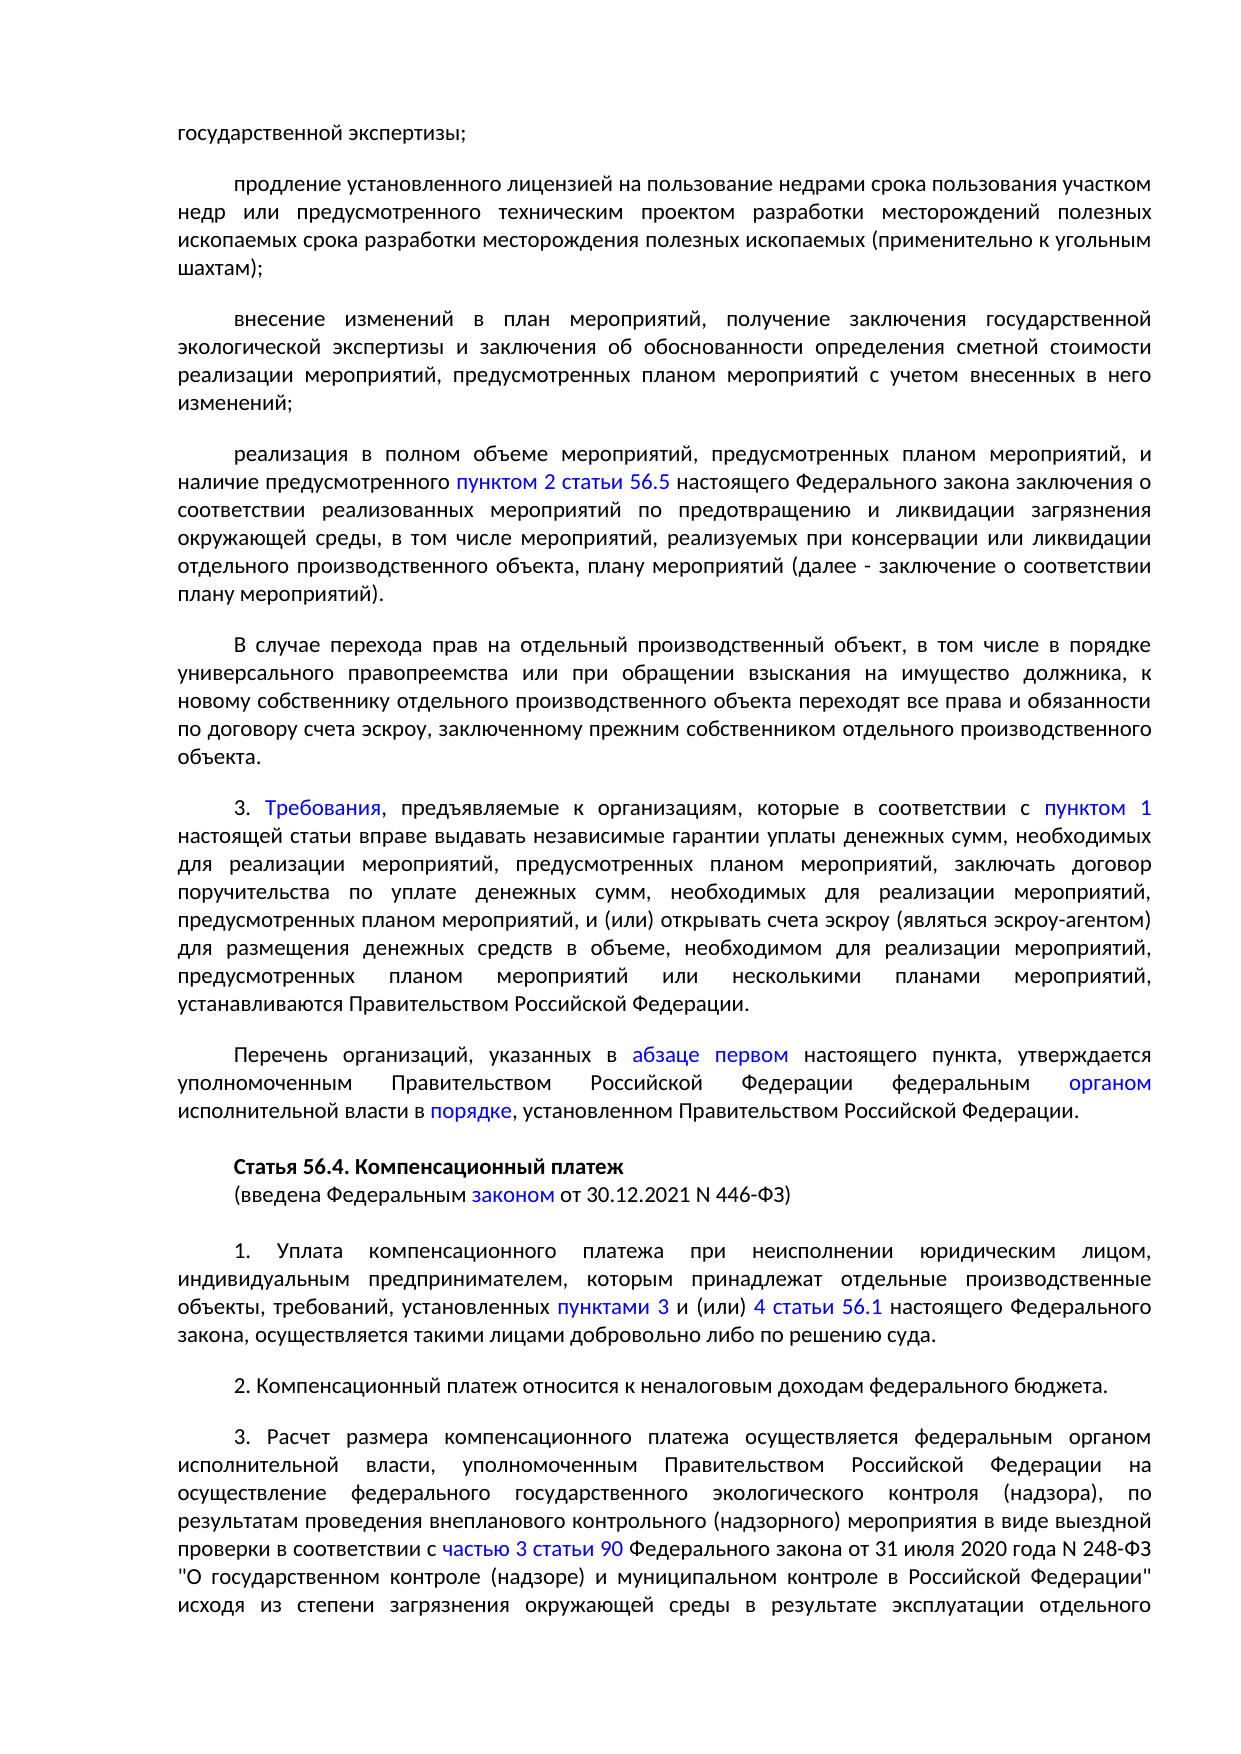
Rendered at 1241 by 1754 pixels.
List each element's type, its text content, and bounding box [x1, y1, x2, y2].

text 3. Требования, предъявляемые к организациям, которые в соответствии с пунктом 1 настоящей статьи вправе выдавать независимые гарантии уплаты денежных сумм, необходимых для реализации мероприятий, предусмотренных планом мероприятий, заключать договор поручительства по уплате денежных сумм, необходимых для реализации мероприятий, предусмотренных планом мероприятий, и (или) открывать счета эскроу (являться эскроу-агентом) для размещения денежных средств в объеме, необходимом для реализации мероприятий, предусмотренных планом мероприятий или несколькими планами мероприятий, устанавливаются Правительством Российской Федерации. [177, 793, 1152, 1017]
title Статья 56.4. Компенсационный платеж [177, 1152, 1152, 1180]
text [177, 118, 1152, 146]
text продление установленного лицензией на пользование недрами срока пользования участком недр или предусмотренного техническим проектом разработки месторождений полезных ископаемых срока разработки месторождения полезных ископаемых (применительно к угольным шахтам); [177, 169, 1152, 281]
text Перечень организаций, указанных в абзаце первом настоящего пункта, утверждается уполномоченным Правительством Российской Федерации федеральным органом исполнительной власти в порядке, установленном Правительством Российской Федерации. [177, 1040, 1152, 1124]
text В случае перехода прав на отдельный производственный объект, в том числе в порядке универсального правопреемства или при обращении взыскания на имущество должника, к новому собственнику отдельного производственного объекта переходят все права и обязанности по договору счета эскроу, заключенному прежним собственником отдельного производственного объекта. [177, 630, 1152, 770]
text 1. Уплата компенсационного платежа при неисполнении юридическим лицом, индивидуальным предпринимателем, которым принадлежат отдельные производственные объекты, требований, установленных пунктами 3 и (или) 4 статьи 56.1 настоящего Федерального закона, осуществляется такими лицами добровольно либо по решению суда. [177, 1236, 1152, 1348]
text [177, 1422, 1152, 1618]
text 2. Компенсационный платеж относится к неналоговым доходам федерального бюджета. [177, 1371, 1152, 1399]
text (введена Федеральным законом от 30.12.2021 N 446-ФЗ) [177, 1180, 1152, 1208]
text реализация в полном объеме мероприятий, предусмотренных планом мероприятий, и наличие предусмотренного пунктом 2 статьи 56.5 настоящего Федерального закона заключения о соответствии реализованных мероприятий по предотвращению и ликвидации загрязнения окружающей среды, в том числе мероприятий, реализуемых при консервации или ликвидации отдельного производственного объекта, плану мероприятий (далее - заключение о соответствии плану мероприятий). [177, 439, 1152, 607]
text внесение изменений в план мероприятий, получение заключения государственной экологической экспертизы и заключения об обоснованности определения сметной стоимости реализации мероприятий, предусмотренных планом мероприятий с учетом внесенных в него изменений; [177, 304, 1152, 416]
